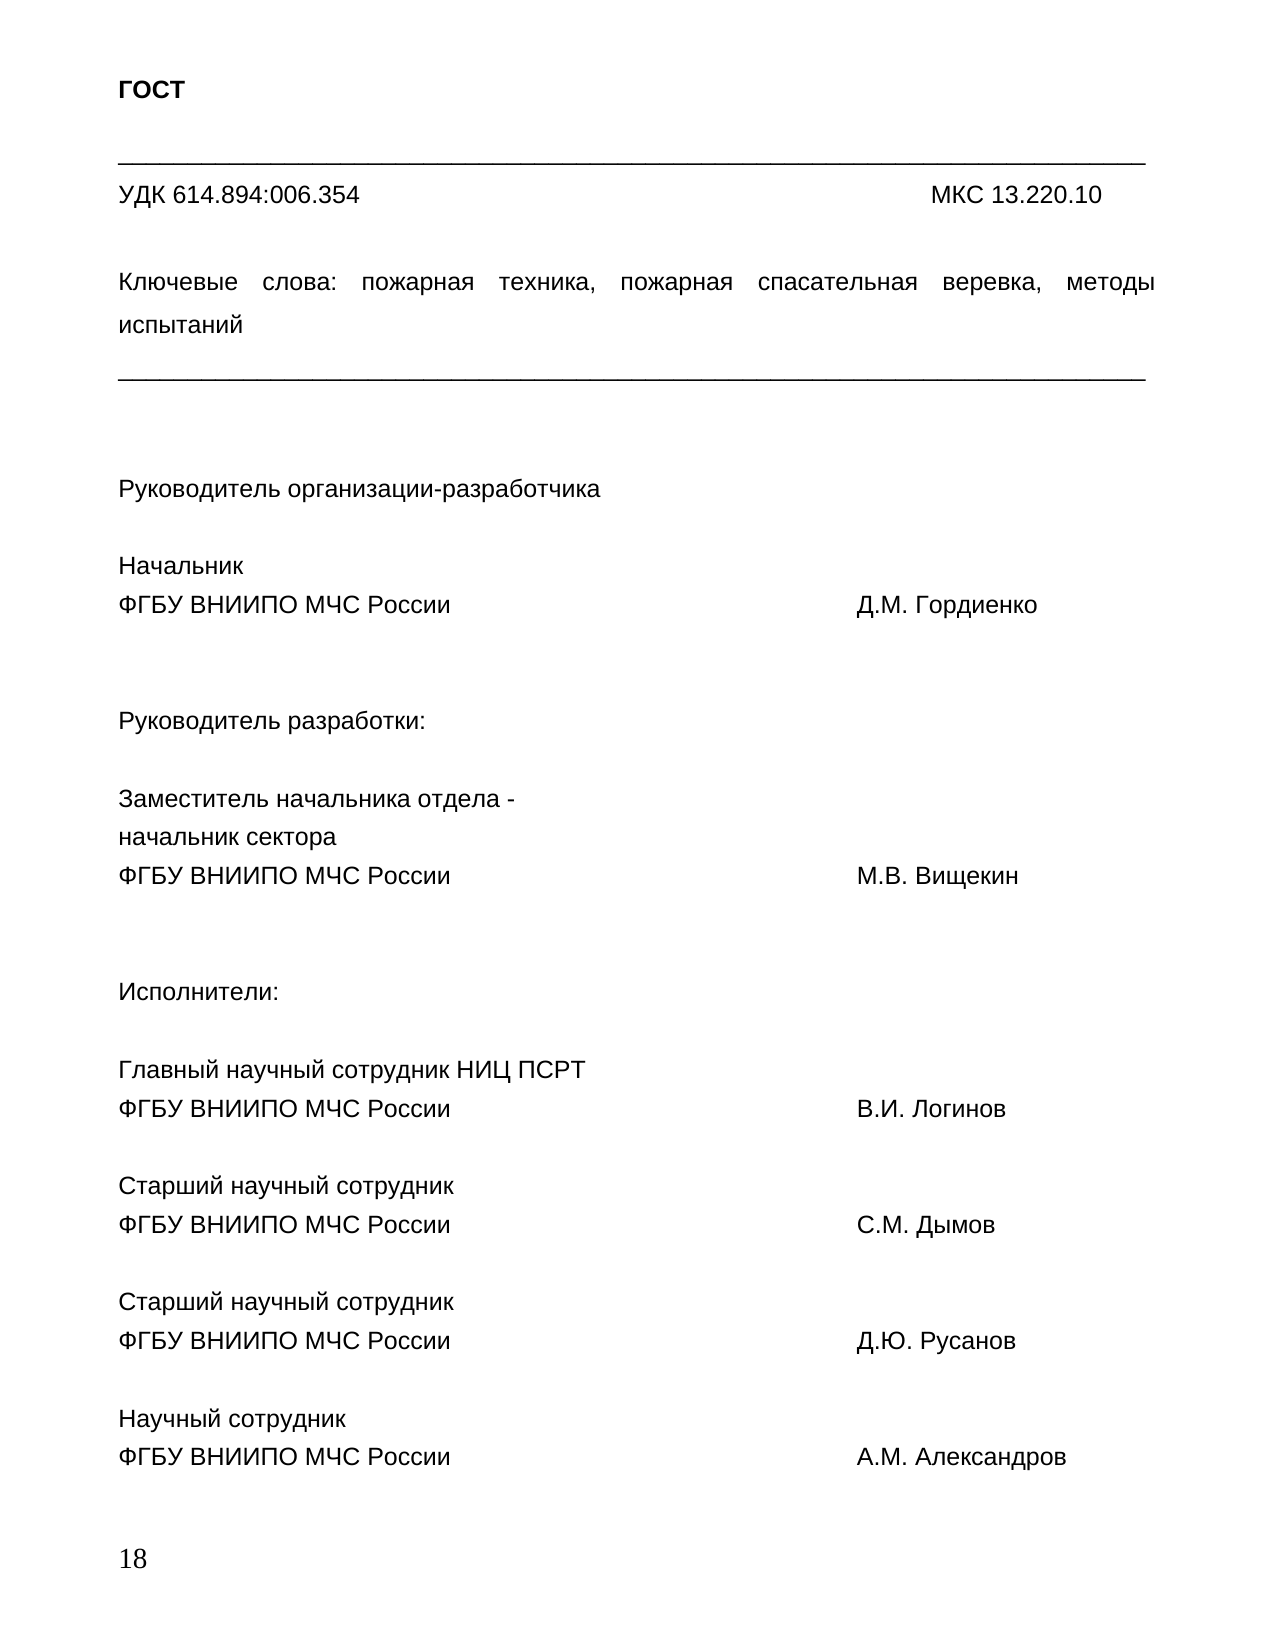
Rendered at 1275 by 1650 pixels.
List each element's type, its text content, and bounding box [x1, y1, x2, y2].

text ФГБУ ВНИИПО МЧС России Д.Ю. Русанов [118, 1326, 1157, 1355]
text Старший научный сотрудник [118, 1171, 1157, 1200]
text Главный научный сотрудник НИЦ ПСРТ [118, 1055, 1157, 1083]
text Исполнители: [118, 977, 1157, 1006]
text ФГБУ ВНИИПО МЧС России В.И. Логинов [118, 1093, 1157, 1122]
text Заместитель начальника отдела - [118, 783, 1157, 812]
text ФГБУ ВНИИПО МЧС России С.М. Дымов [118, 1210, 1157, 1238]
text Руководитель организации-разработчика [118, 473, 1157, 502]
text УДК 614.894:006.354 МКС 13.220.10 [118, 180, 1157, 209]
text Ключевые слова: пожарная техника, пожарная спасательная веревка, методы испытаний [118, 267, 1157, 338]
text ФГБУ ВНИИПО МЧС России М.В. Вищекин [118, 861, 1157, 890]
text Старший научный сотрудник [118, 1287, 1157, 1316]
text Руководитель разработки: [118, 706, 1157, 735]
text ФГБУ ВНИИПО МЧС России А.М. Александров [118, 1442, 1157, 1471]
text Начальник [118, 551, 1157, 580]
text __________________________________________________________________________ [118, 353, 1157, 382]
text Научный сотрудник [118, 1403, 1157, 1432]
text начальник сектора [118, 822, 1157, 851]
text ФГБУ ВНИИПО МЧС России Д.М. Гордиенко [118, 590, 1157, 618]
text __________________________________________________________________________ [118, 137, 1157, 166]
